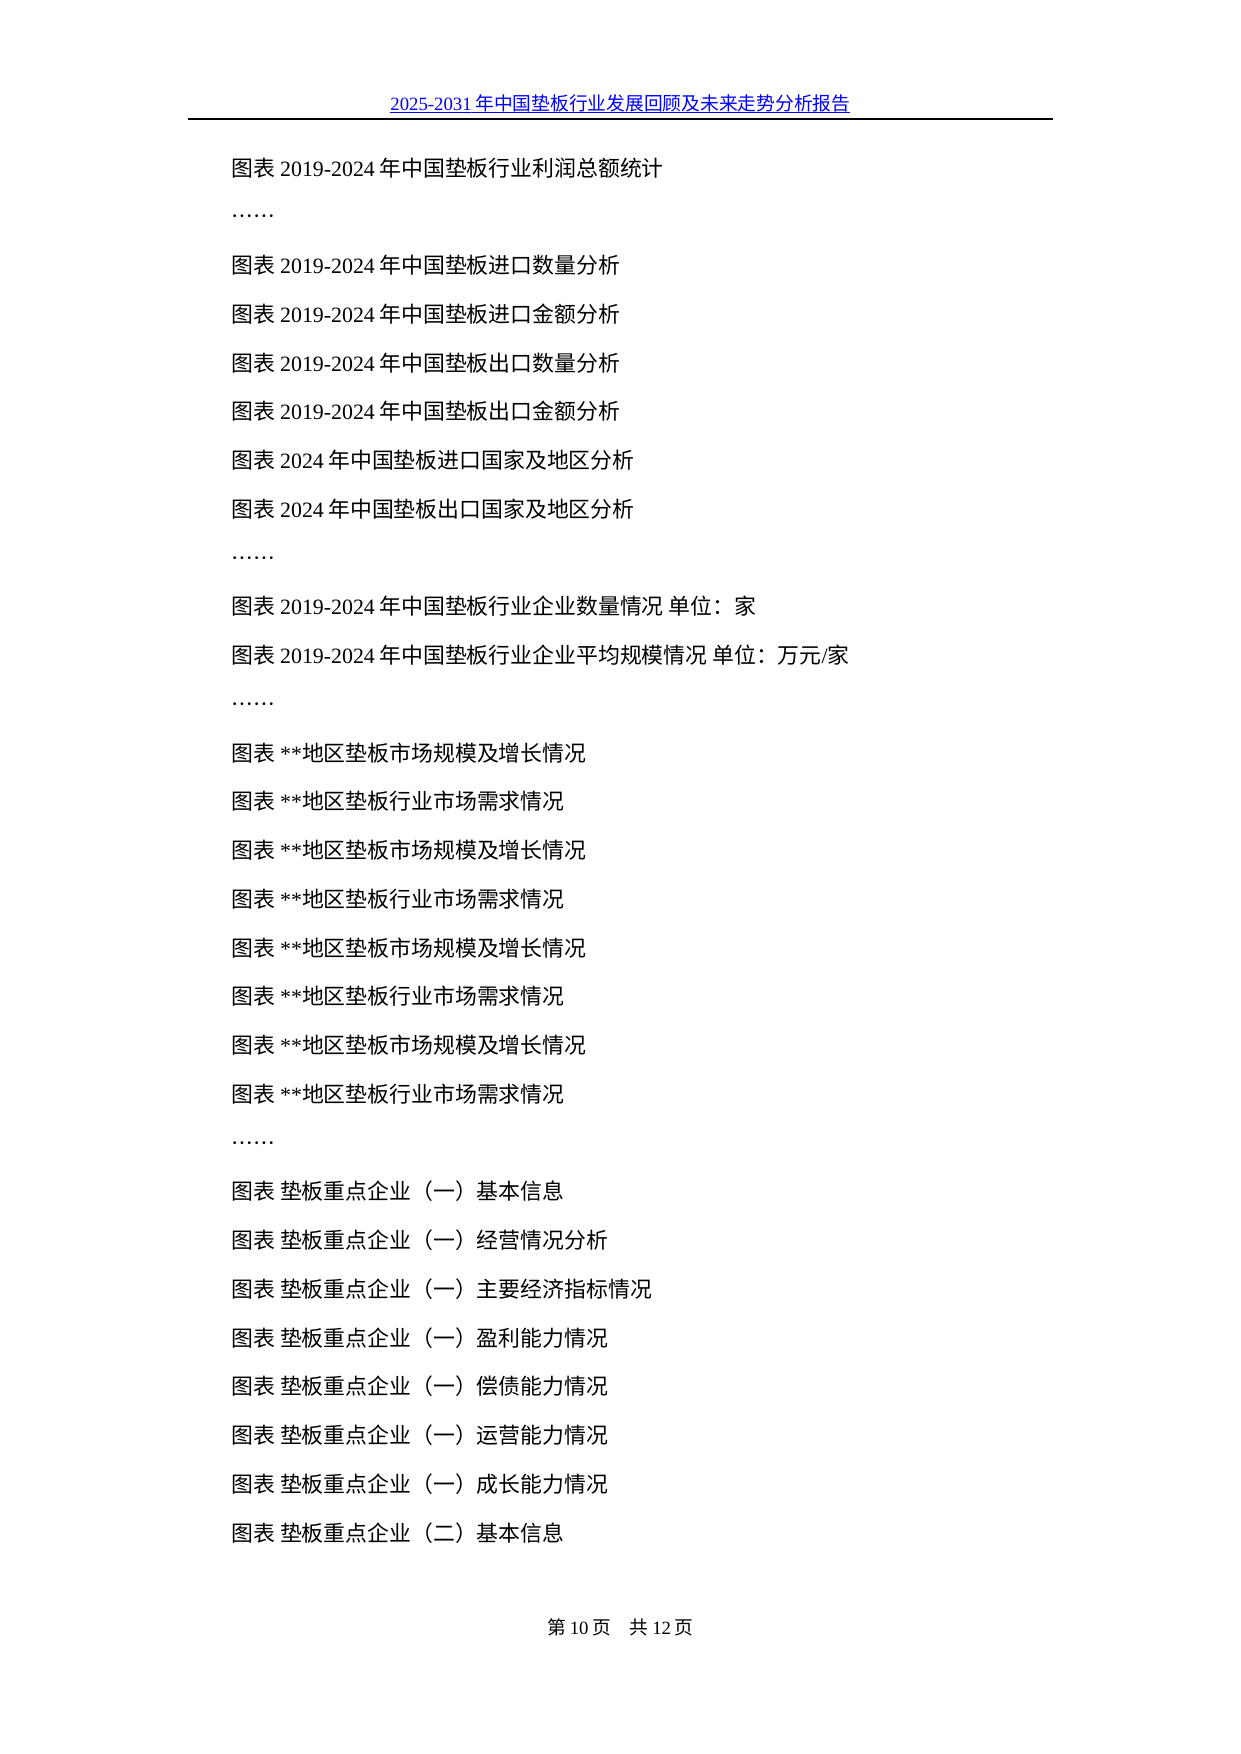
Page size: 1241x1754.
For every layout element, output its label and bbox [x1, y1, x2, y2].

text [187, 150, 1053, 1548]
